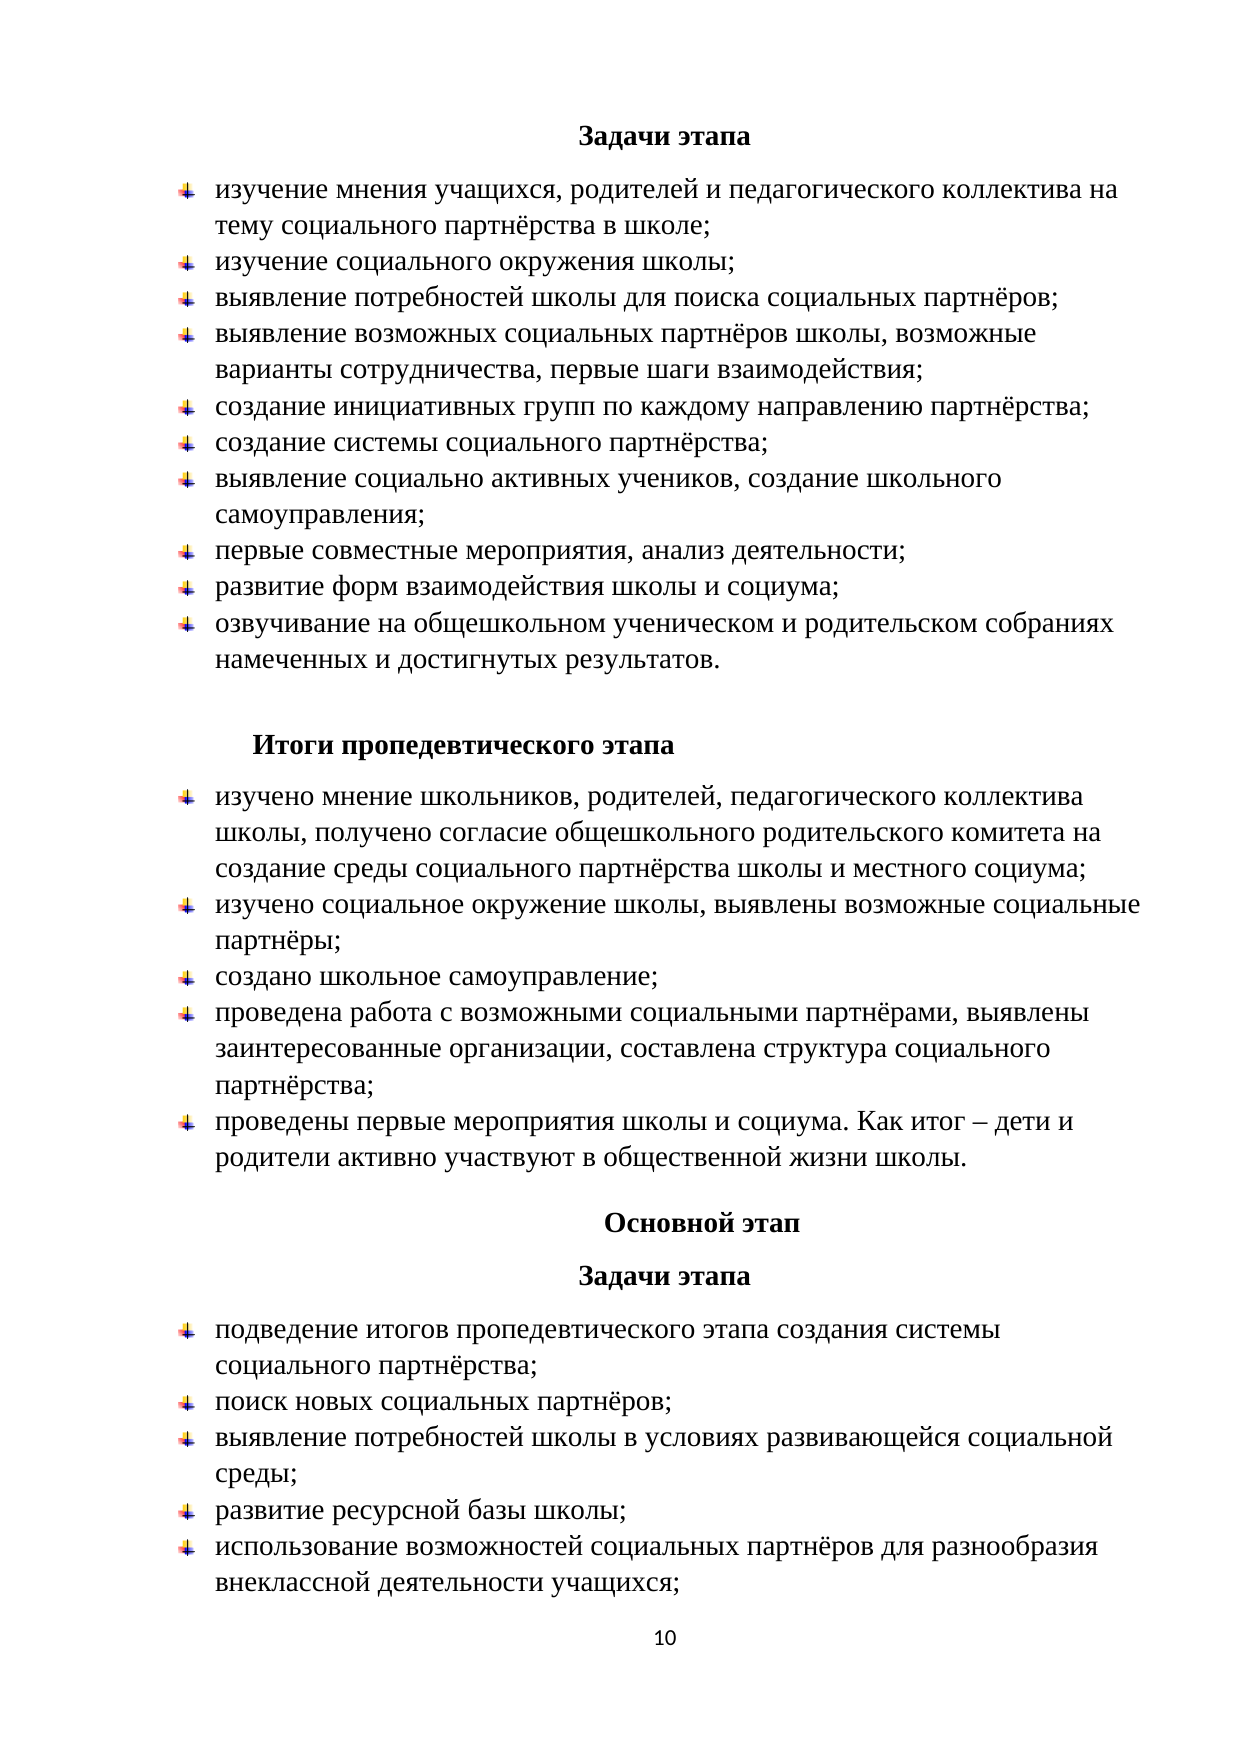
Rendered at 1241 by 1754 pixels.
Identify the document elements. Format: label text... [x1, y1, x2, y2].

picture [178, 181, 195, 199]
list изучение мнения учащихся, родителей и педагогического коллектива на тему социального партнёрства в школе; [177, 171, 1152, 241]
text Задачи этапа [177, 118, 1152, 152]
picture [178, 1538, 195, 1556]
picture [178, 434, 195, 452]
picture [178, 254, 195, 271]
picture [178, 470, 195, 488]
picture [178, 615, 195, 632]
list выявление возможных социальных партнёров школы, возможные варианты сотрудничества, первые шаги взаимодействия; [177, 316, 1152, 385]
list создание системы социального партнёрства; [177, 424, 1152, 457]
picture [178, 543, 195, 560]
picture [178, 896, 195, 914]
list выявление потребностей школы в условиях развивающейся социальной среды; [177, 1419, 1152, 1489]
list развитие форм взаимодействия школы и социума; [177, 568, 1152, 602]
list Основной этап [252, 1205, 1152, 1239]
list создано школьное самоуправление; [177, 958, 1152, 992]
list создание инициативных групп по каждому направлению партнёрства; [177, 388, 1152, 421]
picture [178, 1430, 195, 1447]
list проведена работа с возможными социальными партнёрами, выявлены заинтересованные организации, составлена структура социального партнёрства; [177, 994, 1152, 1100]
picture [178, 969, 195, 986]
picture [178, 290, 195, 307]
picture [178, 1113, 195, 1131]
picture [178, 788, 195, 805]
text Задачи этапа [177, 1258, 1152, 1292]
picture [178, 398, 195, 416]
list выявление социально активных учеников, создание школьного самоуправления; [177, 460, 1152, 530]
list первые совместные мероприятия, анализ деятельности; [177, 532, 1152, 566]
list изучено мнение школьников, родителей, педагогического коллектива школы, получено согласие общешкольного родительского комитета на создание среды социального партнёрства школы и местного социума; [177, 778, 1152, 883]
list проведены первые мероприятия школы и социума. Как итог – дети и родители активно участвуют в общественной жизни школы. [177, 1103, 1152, 1173]
list изучено социальное окружение школы, выявлены возможные социальные партнёры; [177, 886, 1152, 956]
list развитие ресурсной базы школы; [177, 1492, 1152, 1525]
list изучение социального окружения школы; [177, 243, 1152, 277]
picture [178, 1321, 195, 1339]
list подведение итогов пропедевтического этапа создания системы социального партнёрства; [177, 1311, 1152, 1381]
picture [178, 1502, 195, 1520]
list выявление потребностей школы для поиска социальных партнёров; [177, 279, 1152, 313]
picture [178, 1394, 195, 1411]
list озвучивание на общешкольном ученическом и родительском собраниях намеченных и достигнутых результатов. [177, 605, 1152, 674]
picture [178, 1005, 195, 1022]
list использование возможностей социальных партнёров для разнообразия внеклассной деятельности учащихся; [177, 1528, 1152, 1598]
list Итоги пропедевтического этапа [252, 727, 1152, 761]
picture [178, 326, 195, 343]
list поиск новых социальных партнёров; [177, 1383, 1152, 1417]
picture [178, 579, 195, 596]
